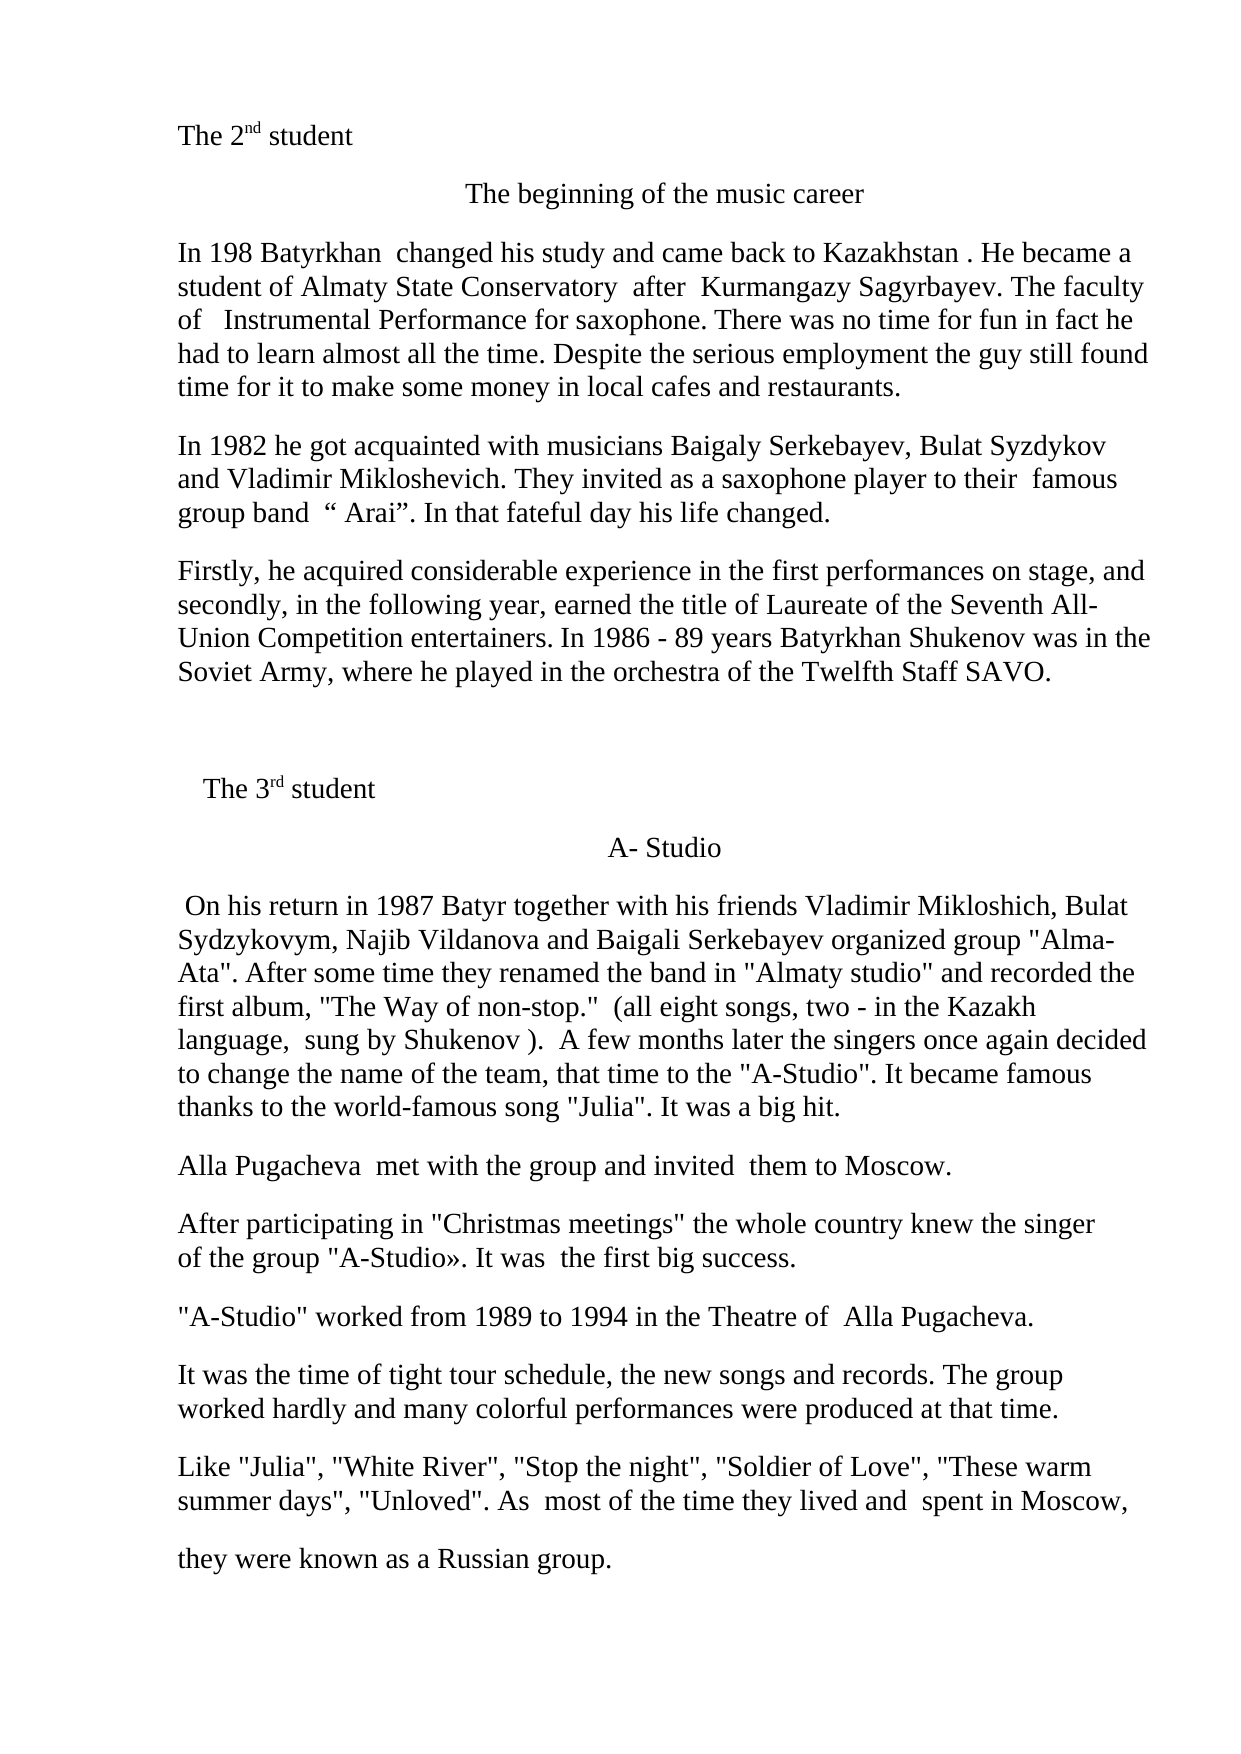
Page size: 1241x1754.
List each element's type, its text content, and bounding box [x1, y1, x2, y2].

text "A-Studio" worked from 1989 to 1994 in the Theatre of Alla Pugacheva. [177, 1299, 1152, 1332]
text In 198 Batyrkhan changed his study and came back to Kazakhstan . He became a student of Almaty State Conservatory after Kurmangazy Sagyrbayev. The faculty of Instrumental Performance for saxophone. There was no time for fun in fact he had to learn almost all the time. Despite the serious employment the guy still found time for it to make some money in local cafes and restaurants. [177, 235, 1152, 403]
text The 2nd student [177, 118, 1152, 152]
text The 3rd student [177, 771, 1152, 805]
text Firstly, he acquired considerable experience in the first performances on stage, and secondly, in the following year, earned the title of Laureate of the Seventh All-Union Competition entertainers. In 1986 - 89 years Batyrkhan Shukenov was in the Soviet Army, where he played in the orchestra of the Twelfth Staff SAVO. [177, 553, 1152, 688]
text In 1982 he got acquainted with musicians Baigaly Serkebayev, Bulat Syzdykov and Vladimir Mikloshevich. They invited as a saxophone player to their famous group band “ Arai”. In that fateful day his life changed. [177, 428, 1152, 528]
text After participating in "Christmas meetings" the whole country knew the singer of the group "A-Studio». It was the first big success. [177, 1207, 1152, 1274]
text Like "Julia", "White River", "Stop the night", "Soldier of Love", "These warm summer days", "Unloved". As most of the time they lived and spent in Moscow, [177, 1449, 1152, 1516]
text they were known as a Russian group. [177, 1541, 1152, 1575]
text Alla Pugacheva met with the group and invited them to Moscow. [177, 1148, 1152, 1182]
text On his return in 1987 Batyr together with his friends Vladimir Mikloshich, Bulat Sydzykovym, Najib Vildanova and Baigali Serkebayev organized group "Alma-Ata". After some time they renamed the band in "Almaty studio" and recorded the first album, "The Way of non-stop." (all eight songs, two - in the Kazakh language, sung by Shukenov ). A few months later the singers once again decided to change the name of the team, that time to the "A-Studio". It became famous thanks to the world-famous song "Julia". It was a big hit. [177, 888, 1152, 1123]
text A- Studio [177, 830, 1152, 863]
text The beginning of the music career [177, 177, 1152, 210]
text It was the time of tight tour schedule, the new songs and records. The group worked hardly and many colorful performances were produced at that time. [177, 1357, 1152, 1424]
